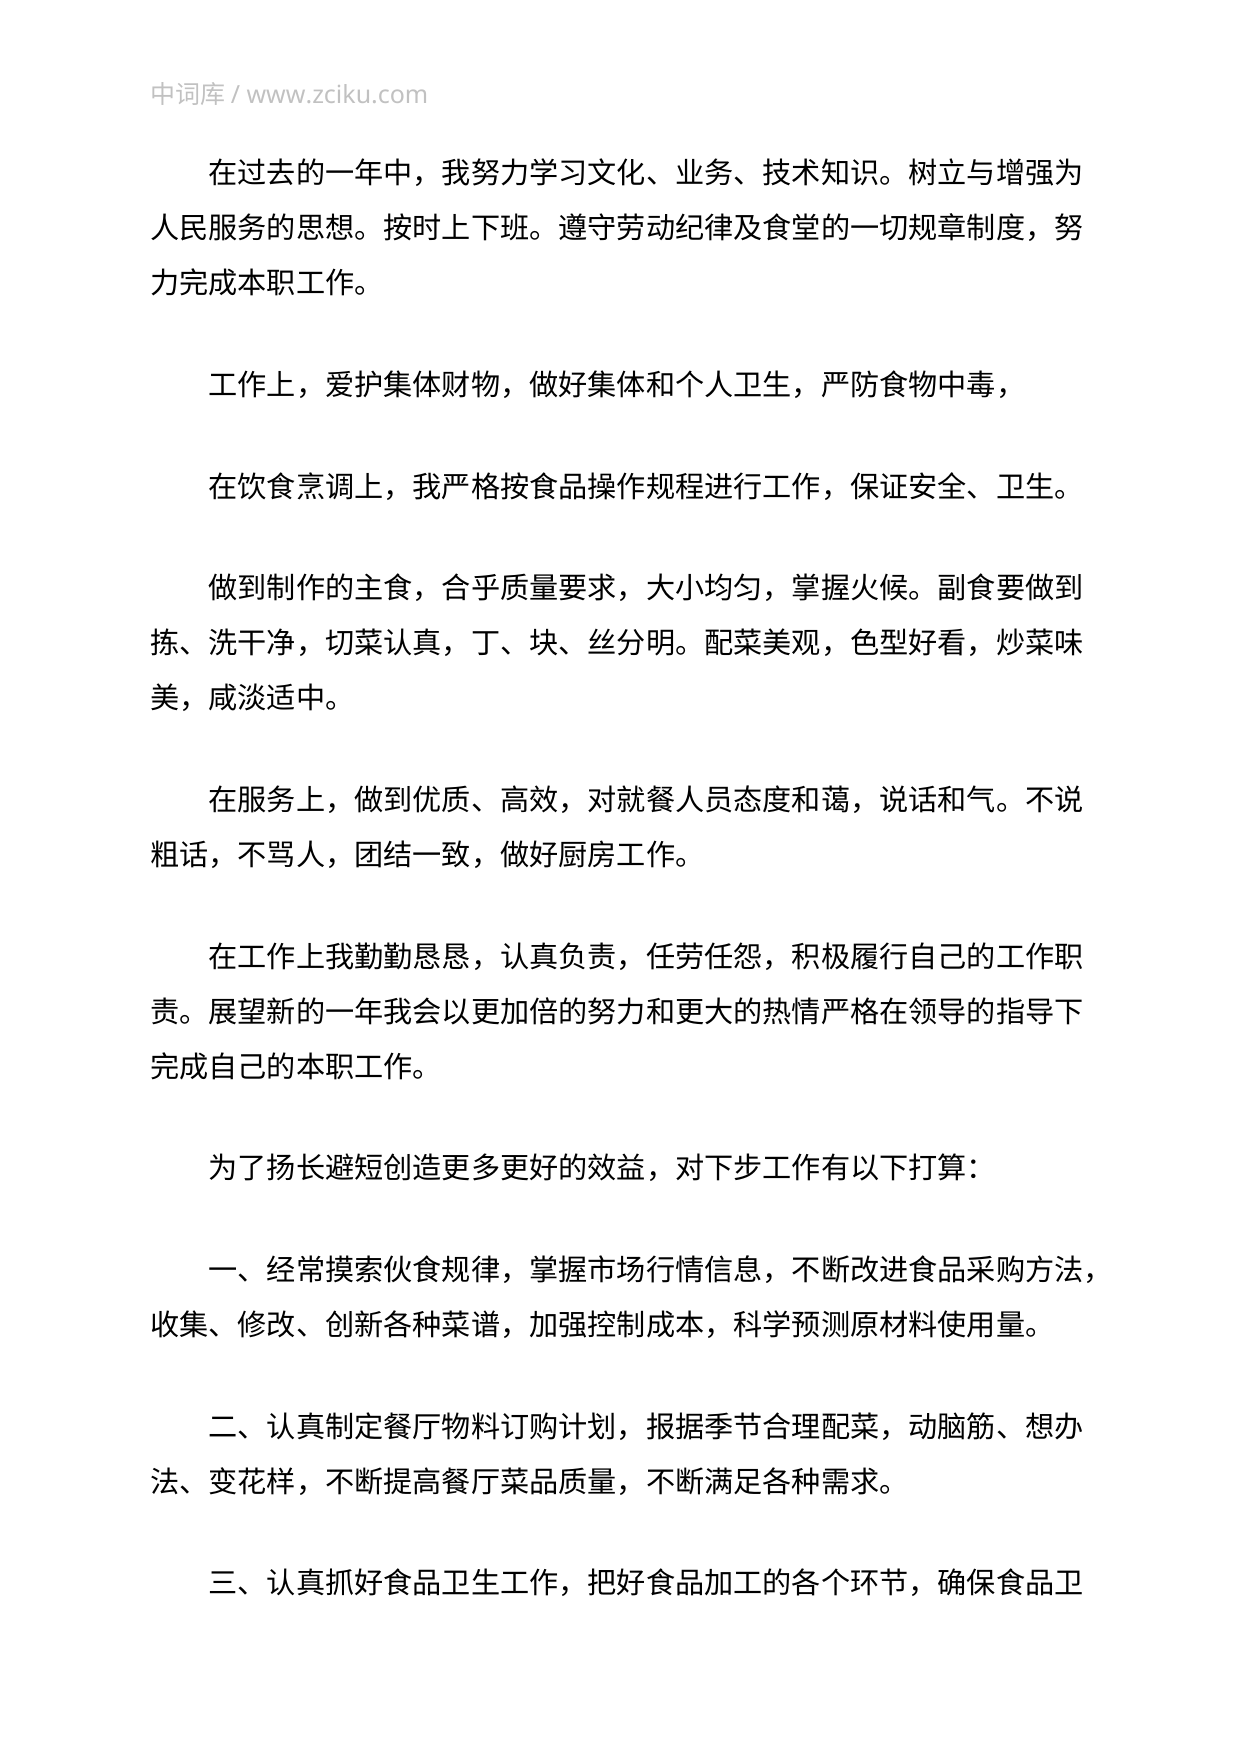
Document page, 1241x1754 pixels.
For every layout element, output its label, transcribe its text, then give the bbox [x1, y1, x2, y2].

text 在服务上，做到优质、高效，对就餐人员态度和蔼，说话和气。不说粗话，不骂人，团结一致，做好厨房工作。 [150, 777, 1090, 874]
text 在饮食烹调上，我严格按食品操作规程进行工作，保证安全、卫生。 [150, 463, 1090, 506]
text 一、经常摸索伙食规律，掌握市场行情信息，不断改进食品采购方法，收集、修改、创新各种菜谱，加强控制成本，科学预测原材料使用量。 [150, 1247, 1090, 1344]
text 为了扬长避短创造更多更好的效益，对下步工作有以下打算： [150, 1145, 1090, 1187]
text 工作上，爱护集体财物，做好集体和个人卫生，严防食物中毒， [150, 362, 1090, 404]
text 在过去的一年中，我努力学习文化、业务、技术知识。树立与增强为人民服务的思想。按时上下班。遵守劳动纪律及食堂的一切规章制度，努力完成本职工作。 [150, 150, 1090, 302]
text 做到制作的主食，合乎质量要求，大小均匀，掌握火候。副食要做到拣、洗干净，切菜认真，丁、块、丝分明。配菜美观，色型好看，炒菜味美，咸淡适中。 [150, 565, 1090, 717]
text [150, 1560, 1090, 1602]
text 二、认真制定餐厅物料订购计划，报据季节合理配菜，动脑筋、想办法、变花样，不断提高餐厅菜品质量，不断满足各种需求。 [150, 1403, 1090, 1501]
text 在工作上我勤勤恳恳，认真负责，任劳任怨，积极履行自己的工作职责。展望新的一年我会以更加倍的努力和更大的热情严格在领导的指导下完成自己的本职工作。 [150, 933, 1090, 1085]
